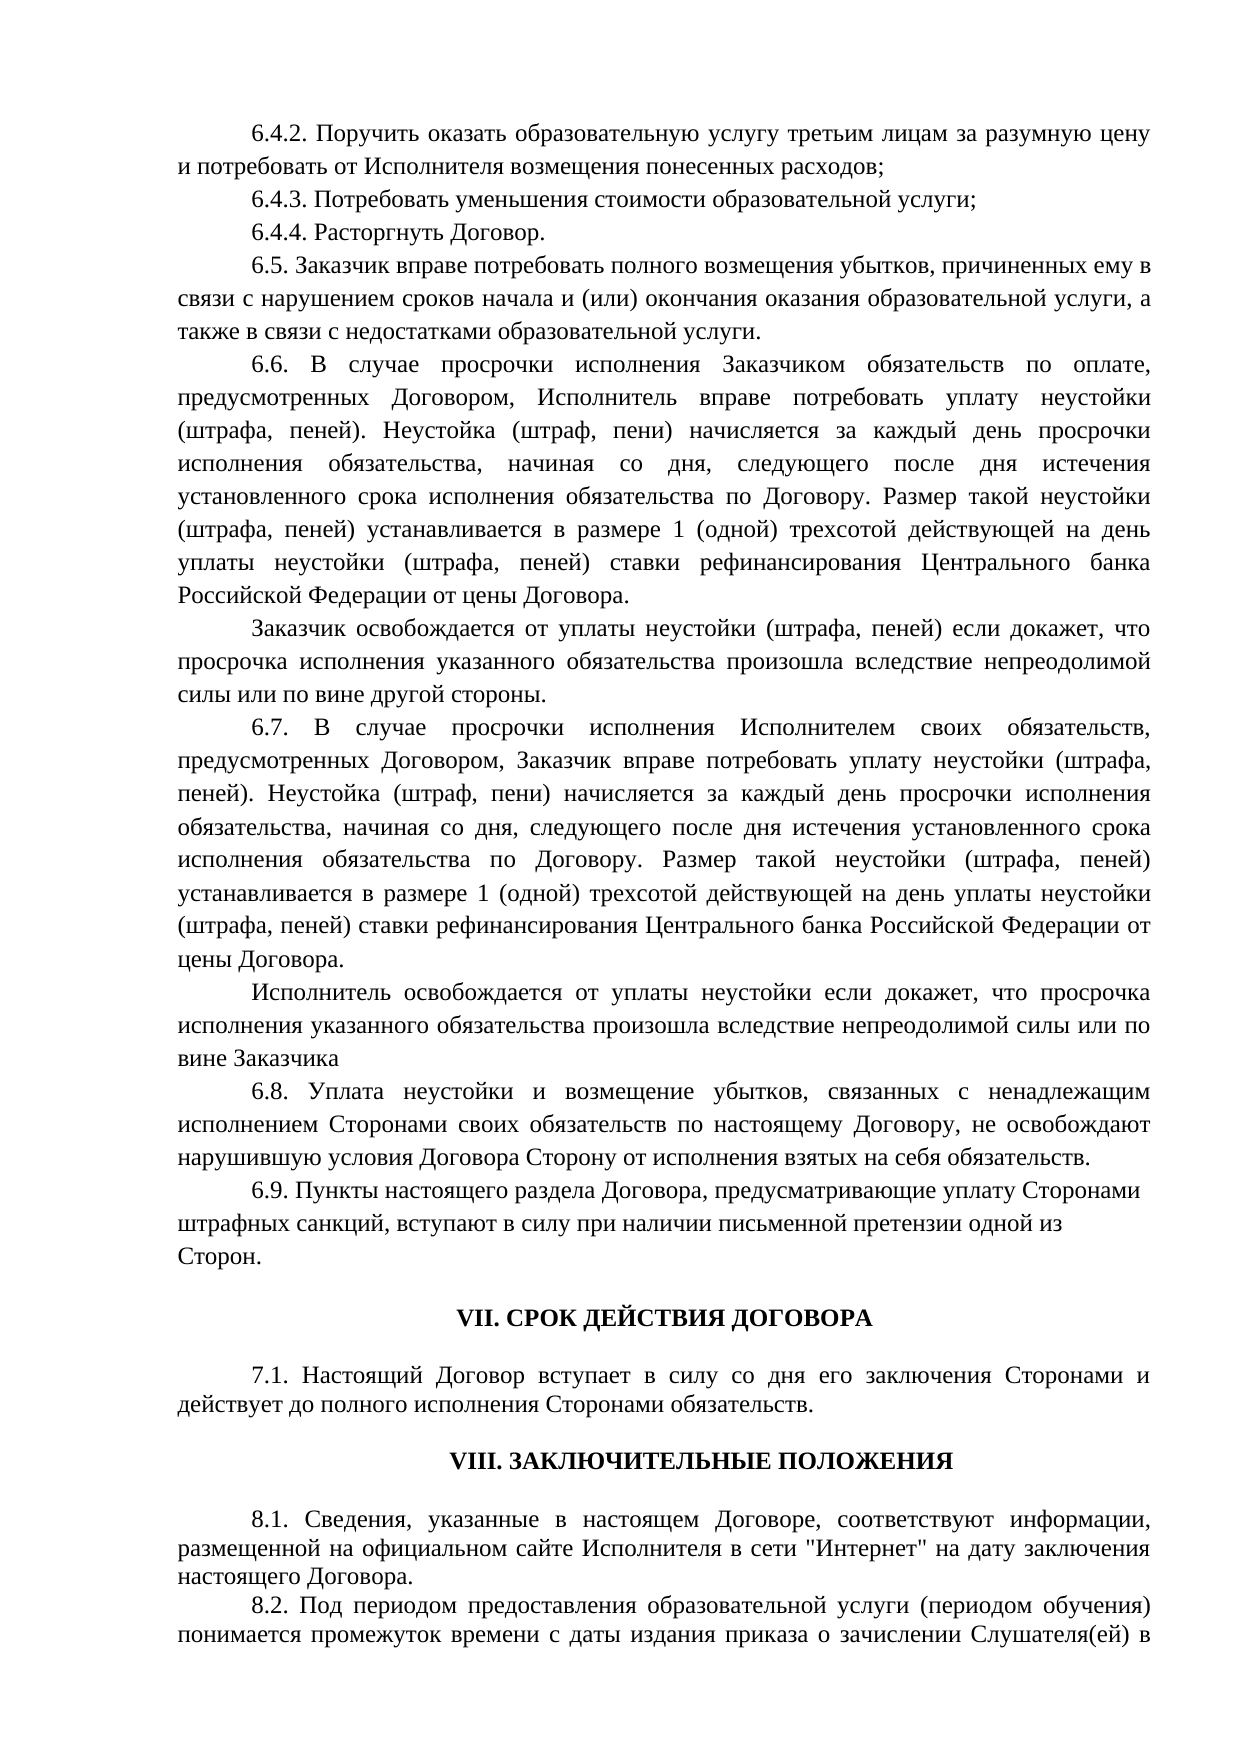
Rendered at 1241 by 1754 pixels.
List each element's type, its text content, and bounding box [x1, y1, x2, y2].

text Заказчик освобождается от уплаты неустойки (штрафа, пеней) если докажет, что просрочка исполнения указанного обязательства произошла вследствие непреодолимой силы или по вине другой стороны. [177, 613, 1152, 708]
text 8.1. Сведения, указанные в настоящем Договоре, соответствуют информации, размещенной на официальном сайте Исполнителя в сети "Интернет" на дату заключения настоящего Договора. [177, 1504, 1152, 1590]
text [177, 1590, 1152, 1648]
text 6.4.2. Поручить оказать образовательную услугу третьим лицам за разумную цену и потребовать от Исполнителя возмещения понесенных расходов; [177, 118, 1152, 180]
text 6.7. В случае просрочки исполнения Исполнителем своих обязательств, предусмотренных Договором, Заказчик вправе потребовать уплату неустойки (штрафа, пеней). Неустойка (штраф, пени) начисляется за каждый день просрочки исполнения обязательства, начиная со дня, следующего после дня истечения установленного срока исполнения обязательства по Договору. Размер такой неустойки (штрафа, пеней) устанавливается в размере 1 (одной) трехсотой действующей на день уплаты неустойки (штрафа, пеней) ставки рефинансирования Центрального банка Российской Федерации от цены Договора. [177, 712, 1152, 972]
text VIII. ЗАКЛЮЧИТЕЛЬНЫЕ ПОЛОЖЕНИЯ [177, 1446, 1152, 1475]
text 6.4.3. Потребовать уменьшения стоимости образовательной услуги; [177, 184, 1152, 213]
text 6.8. Уплата неустойки и возмещение убытков, связанных с ненадлежащим исполнением Сторонами своих обязательств по настоящему Договору, не освобождают нарушившую условия Договора Сторону от исполнения взятых на себя обязательств. [177, 1076, 1152, 1171]
text Исполнитель освобождается от уплаты неустойки если докажет, что просрочка исполнения указанного обязательства произошла вследствие непреодолимой силы или по вине Заказчика [177, 977, 1152, 1071]
text VII. СРОК ДЕЙСТВИЯ ДОГОВОРА [177, 1303, 1152, 1331]
text 6.5. Заказчик вправе потребовать полного возмещения убытков, причиненных ему в связи с нарушением сроков начала и (или) окончания оказания образовательной услуги, а также в связи с недостатками образовательной услуги. [177, 250, 1152, 345]
text 6.6. В случае просрочки исполнения Заказчиком обязательств по оплате, предусмотренных Договором, Исполнитель вправе потребовать уплату неустойки (штрафа, пеней). Неустойка (штраф, пени) начисляется за каждый день просрочки исполнения обязательства, начиная со дня, следующего после дня истечения установленного срока исполнения обязательства по Договору. Размер такой неустойки (штрафа, пеней) устанавливается в размере 1 (одной) трехсотой действующей на день уплаты неустойки (штрафа, пеней) ставки рефинансирования Центрального банка Российской Федерации от цены Договора. [177, 349, 1152, 609]
text 6.9. Пункты настоящего раздела Договора, предусматривающие уплату Сторонами штрафных санкций, вступают в силу при наличии письменной претензии одной из Сторон. [177, 1175, 1152, 1269]
text 6.4.4. Расторгнуть Договор. [177, 217, 1152, 246]
text 7.1. Настоящий Договор вступает в силу со дня его заключения Сторонами и действует до полного исполнения Сторонами обязательств. [177, 1360, 1152, 1418]
